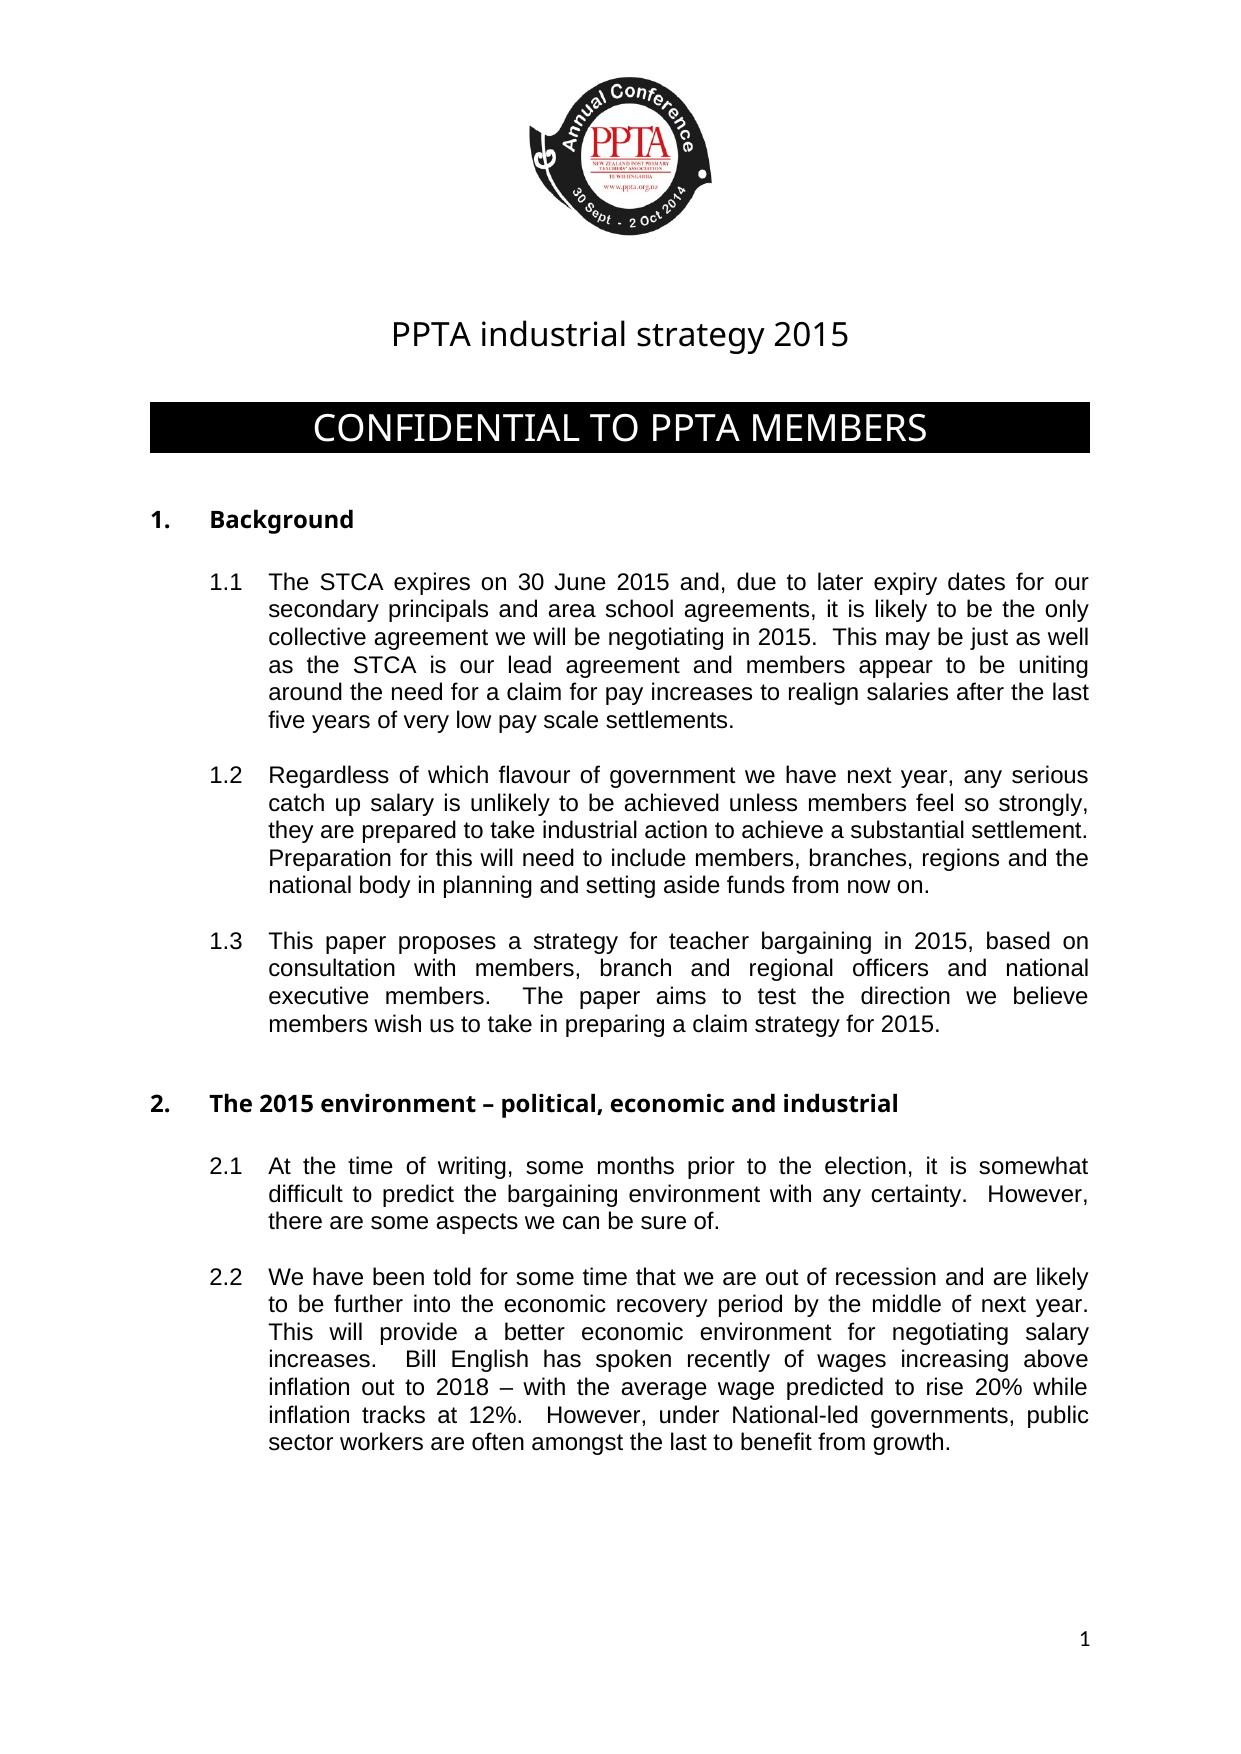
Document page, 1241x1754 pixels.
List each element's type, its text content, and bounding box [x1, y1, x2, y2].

text PPTA industrial strategy 2015 [150, 311, 1090, 356]
text 2.1 At the time of writing, some months prior to the election, it is somewhat difficult to predict the bargaining environment with any certainty. However, there are some aspects we can be sure of. [209, 1152, 1090, 1235]
text 1.2 Regardless of which flavour of government we have next year, any serious catch up salary is unlikely to be achieved unless members feel so strongly, they are prepared to take industrial action to achieve a substantial settlement. Preparation for this will need to include members, branches, regions and the national body in planning and setting aside funds from now on. [209, 761, 1090, 899]
text 2.2 We have been told for some time that we are out of recession and are likely to be further into the economic recovery period by the middle of next year. This will provide a better economic environment for negotiating salary increases. Bill English has spoken recently of wages increasing above inflation out to 2018 – with the average wage predicted to rise 20% while inflation tracks at 12%. However, under National-led governments, public sector workers are often amongst the last to benefit from growth. [209, 1262, 1090, 1456]
text 1.1 The STCA expires on 30 June 2015 and, due to later expiry dates for our secondary principals and area school agreements, it is likely to be the only collective agreement we will be negotiating in 2015. This may be just as well as the STCA is our lead agreement and members appear to be uniting around the need for a claim for pay increases to realign salaries after the last five years of very low pay scale settlements. [209, 568, 1090, 733]
subtitle The 2015 environment – political, economic and industrial [150, 1087, 1090, 1120]
text 1.3 This paper proposes a strategy for teacher bargaining in 2015, based on consultation with members, branch and regional officers and national executive members. The paper aims to test the direction we believe members wish us to take in preparing a claim strategy for 2015. [209, 927, 1090, 1037]
subtitle Background [150, 503, 1090, 535]
text CONFIDENTIAL TO PPTA MEMBERS [150, 402, 1090, 453]
picture [525, 73, 715, 238]
